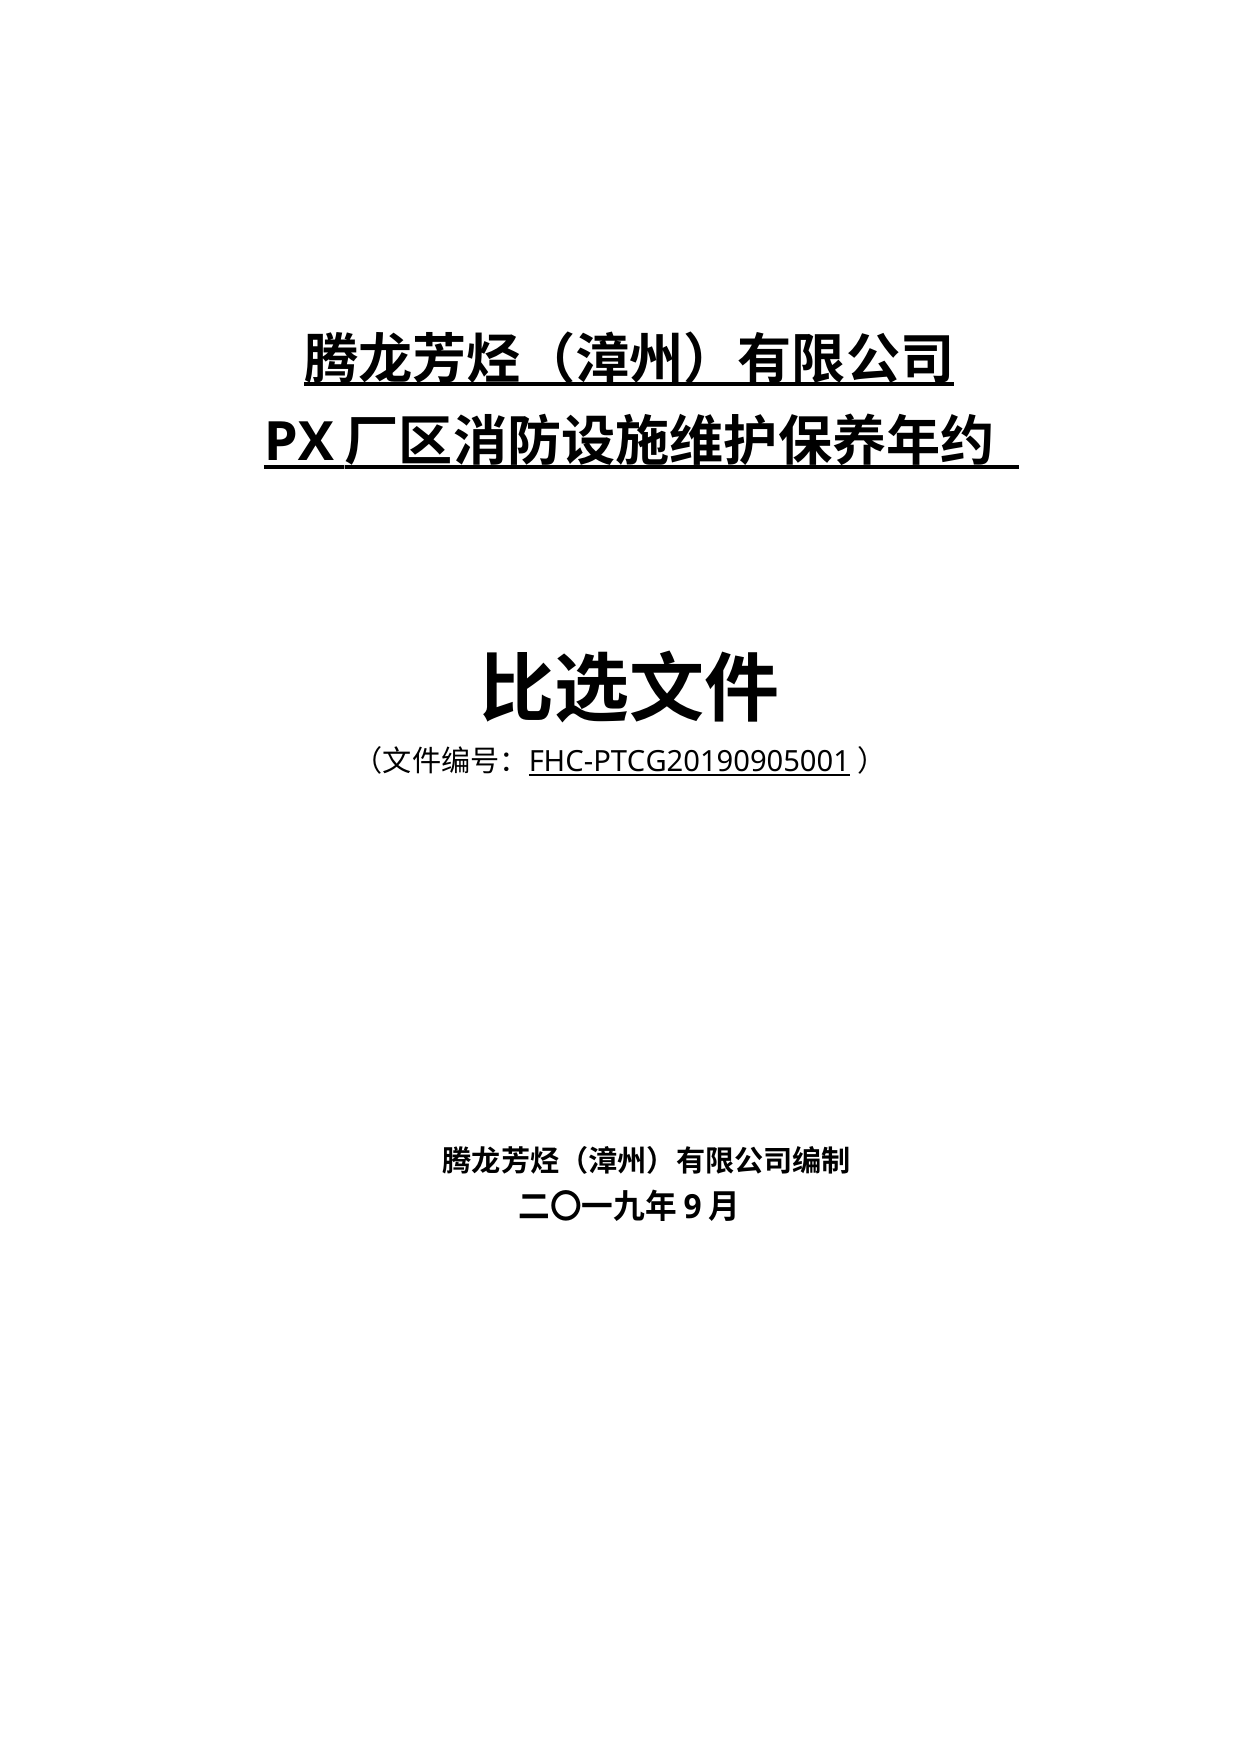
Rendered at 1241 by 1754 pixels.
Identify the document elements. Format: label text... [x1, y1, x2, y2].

text 腾龙芳烃（漳州）有限公司 [193, 316, 1065, 394]
text （文件编号：FHC-PTCG20190905001 ） [175, 737, 1065, 780]
text 腾龙芳烃（漳州）有限公司编制 [175, 1137, 1065, 1179]
text 比选文件 [193, 629, 1065, 737]
text 二〇一九年9月 [390, 1179, 868, 1228]
text PX厂区消防设施维护保养年约 [193, 398, 1065, 477]
